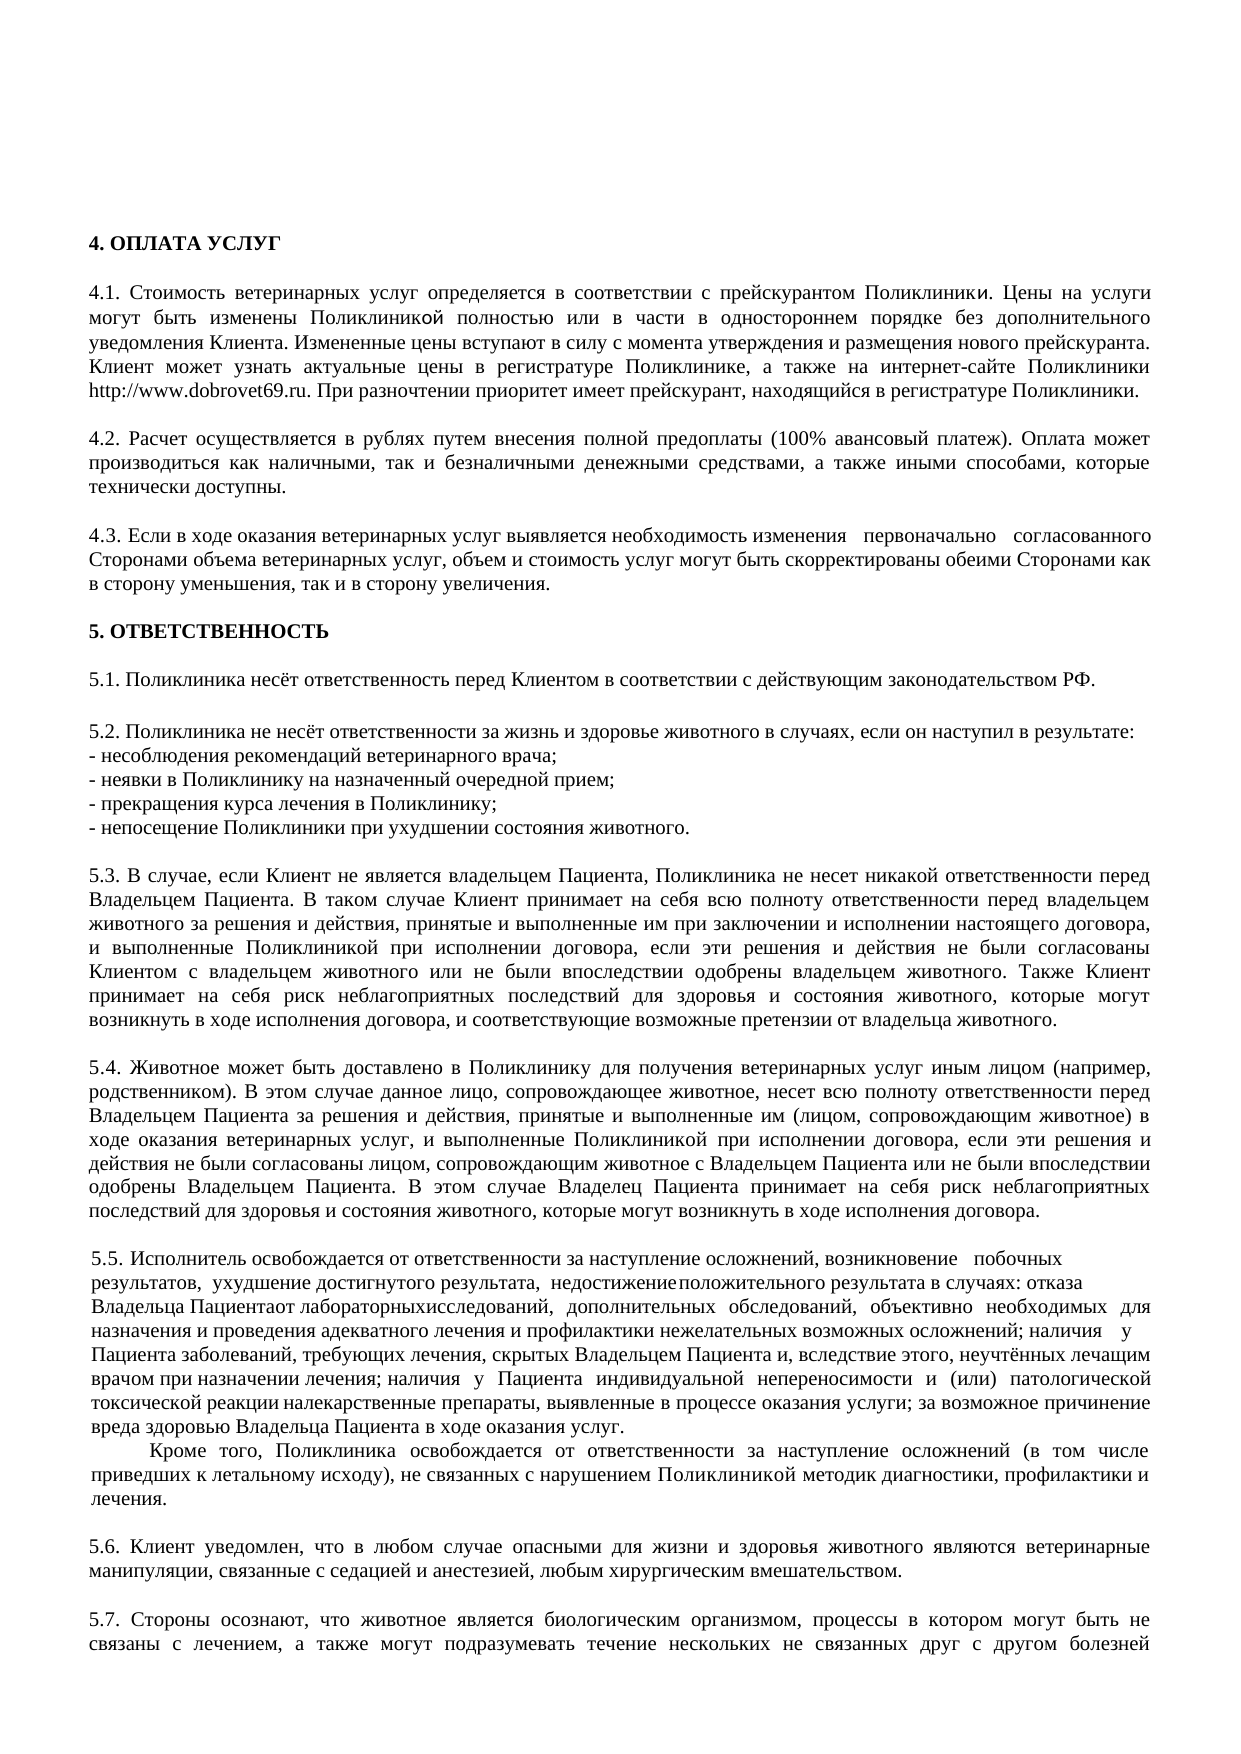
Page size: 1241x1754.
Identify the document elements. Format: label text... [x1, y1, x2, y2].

text Кроме того, Поликлиника освобождается от ответственности за наступление осложнений (в том числе приведших к летальному исходу), не связанных с нарушением Поликлиникой методик диагностики, профилактики и лечения. [91, 1438, 1149, 1510]
text 4.2. Расчет осуществляется в рублях путем внесения полной предоплаты (100% авансовый платеж). Оплата может производиться как наличными, так и безналичными денежными средствами, а также иными способами, которые технически доступны. [89, 426, 1152, 498]
text - несоблюдения рекомендаций ветеринарного врача; [89, 743, 1152, 767]
text 5.6. Клиент уведомлен, что в любом случае опасными для жизни и здоровья животного являются ветеринарные манипуляции, связанные с седацией и анестезией, любым хирургическим вмешательством. [89, 1534, 1152, 1582]
text 5.1. Поликлиника несёт ответственность перед Клиентом в соответствии с действующим законодательством РФ. [89, 667, 1152, 691]
text 5.4. Животное может быть доставлено в Поликлинику для получения ветеринарных услуг иным лицом (например, родственником). В этом случае данное лицо, сопровождающее животное, несет всю полноту ответственности перед Владельцем Пациента за решения и действия, принятые и выполненные им (лицом, сопровождающим животное) в ходе оказания ветеринарных услуг, и выполненные Поликлиникой при исполнении договора, если эти решения и действия не были согласованы лицом, сопровождающим животное с Владельцем Пациента или не были впоследствии одобрены Владельцем Пациента. В этом случае Владелец Пациента принимает на себя риск неблагоприятных последствий для здоровья и состояния животного, которые могут возникнуть в ходе исполнения договора. [89, 1055, 1152, 1223]
text 4.1. Стоимость ветеринарных услуг определяется в соответствии с прейскурантом Поликлиники. Цены на услуги могут быть изменены Поликлиникой полностью или в части в одностороннем порядке без дополнительного уведомления Клиента. Измененные цены вступают в силу с момента утверждения и размещения нового прейскуранта. Клиент может узнать актуальные цены в регистратуре Поликлинике, а также на интернет-сайте Поликлиники http://www.dobrovet69.ru. При разночтении приоритет имеет прейскурант, находящийся в регистратуре Поликлиники. [89, 279, 1152, 402]
text 5.3. В случае, если Клиент не является владельцем Пациента, Поликлиника не несет никакой ответственности перед Владельцем Пациента. В таком случае Клиент принимает на себя всю полноту ответственности перед владельцем животного за решения и действия, принятые и выполненные им при заключении и исполнении настоящего договора, и выполненные Поликлиникой при исполнении договора, если эти решения и действия не были согласованы Клиентом с владельцем животного или не были впоследствии одобрены владельцем животного. Также Клиент принимает на себя риск неблагоприятных последствий для здоровья и состояния животного, которые могут возникнуть в ходе исполнения договора, и соответствующие возможные претензии от владельца животного. [89, 863, 1152, 1031]
text 5.5. Исполнитель освобождается от ответственности за наступление осложнений, возникновение побочных результатов, ухудшение достигнутого результата, недостижение положительного результата в случаях: отказа [91, 1247, 1152, 1294]
text - прекращения курса лечения в Поликлинику; [89, 791, 1152, 815]
text - непосещение Поликлиники при ухудшении состояния животного. [89, 815, 1152, 839]
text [89, 1606, 1152, 1654]
text Владельца Пациента от лабораторных исследований, дополнительных обследований, объективно необходимых для назначения и проведения адекватного лечения и профилактики нежелательных возможных осложнений; наличия у Пациента заболеваний, требующих лечения, скрытых Владельцем Пациента и, вследствие этого, неучтённых лечащим врачом при назначении лечения; наличия у Пациента индивидуальной непереносимости и (или) патологической токсической реакции на лекарственные препараты, выявленные в процессе оказания услуги; за возможное причинение вреда здоровью Владельца Пациента в ходе оказания услуг. [91, 1294, 1152, 1438]
text 5. ОТВЕТСТВЕННОСТЬ [89, 619, 1152, 643]
text 5.2. Поликлиника не несёт ответственности за жизнь и здоровье животного в случаях, если он наступил в результате: [89, 718, 1152, 743]
text - неявки в Поликлинику на назначенный очередной прием; [89, 767, 1152, 791]
text 4.3. Если в ходе оказания ветеринарных услуг выявляется необходимость изменения первоначально согласованного Сторонами объема ветеринарных услуг, объем и стоимость услуг могут быть скорректированы обеими Сторонами как в сторону уменьшения, так и в сторону увеличения. [89, 522, 1152, 595]
text 4. ОПЛАТА УСЛУГ [89, 231, 1152, 255]
